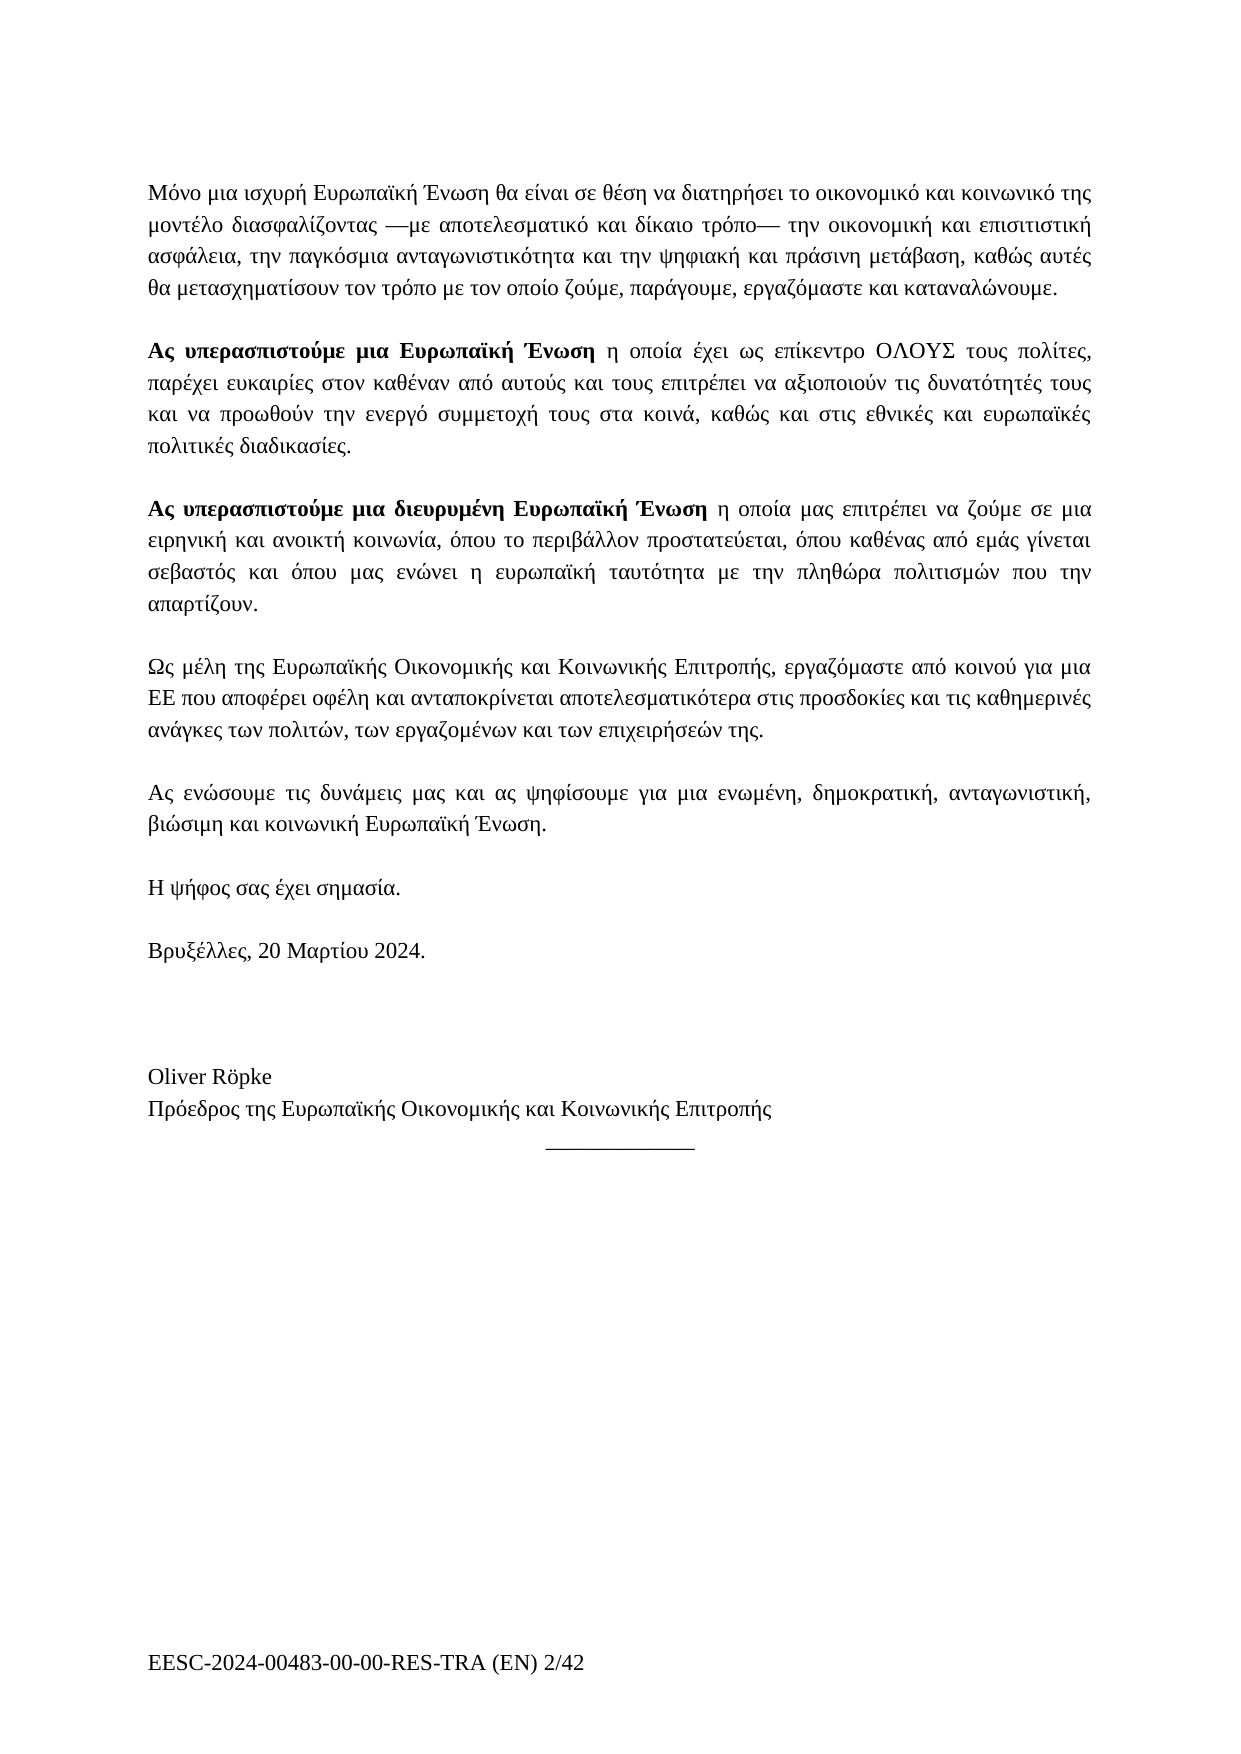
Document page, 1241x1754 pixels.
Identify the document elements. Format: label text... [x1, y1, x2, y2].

text Ας υπερασπιστούμε μια διευρυμένη Ευρωπαϊκή Ένωση η οποία μας επιτρέπει να ζούμε σε μια ειρηνική και ανοικτή κοινωνία, όπου το περιβάλλον προστατεύεται, όπου καθένας από εμάς γίνεται σεβαστός και όπου μας ενώνει η ευρωπαϊκή ταυτότητα με την πληθώρα πολιτισμών που την απαρτίζουν. [148, 495, 1092, 616]
text Μόνο μια ισχυρή Ευρωπαϊκή Ένωση θα είναι σε θέση να διατηρήσει το οικονομικό και κοινωνικό της μοντέλο διασφαλίζοντας —με αποτελεσματικό και δίκαιο τρόπο— την οικονομική και επισιτιστική ασφάλεια, την παγκόσμια ανταγωνιστικότητα και την ψηφιακή και πράσινη μετάβαση, καθώς αυτές θα μετασχηματίσουν τον τρόπο με τον οποίο ζούμε, παράγουμε, εργαζόμαστε και καταναλώνουμε. [148, 179, 1092, 300]
text Ας ενώσουμε τις δυνάμεις μας και ας ψηφίσουμε για μια ενωμένη, δημοκρατική, ανταγωνιστική, βιώσιμη και κοινωνική Ευρωπαϊκή Ένωση. [148, 779, 1092, 837]
text Ας υπερασπιστούμε μια Ευρωπαϊκή Ένωση η οποία έχει ως επίκεντρο ΟΛΟΥΣ τους πολίτες, παρέχει ευκαιρίες στον καθέναν από αυτούς και τους επιτρέπει να αξιοποιούν τις δυνατότητές τους και να προωθούν την ενεργό συμμετοχή τους στα κοινά, καθώς και στις εθνικές και ευρωπαϊκές πολιτικές διαδικασίες. [148, 337, 1092, 458]
text Oliver Röpke [148, 1063, 1092, 1089]
text Ως μέλη της Ευρωπαϊκής Οικονομικής και Κοινωνικής Επιτροπής, εργαζόμαστε από κοινού για μια ΕΕ που αποφέρει οφέλη και ανταποκρίνεται αποτελεσματικότερα στις προσδοκίες και τις καθημερινές ανάγκες των πολιτών, των εργαζομένων και των επιχειρήσεών της. [148, 653, 1092, 742]
text Βρυξέλλες, 20 Μαρτίου 2024. [148, 937, 1092, 963]
text _____________ [148, 1126, 1092, 1152]
text Πρόεδρος της Ευρωπαϊκής Οικονομικής και Κοινωνικής Επιτροπής [148, 1094, 1092, 1121]
text Η ψήφος σας έχει σημασία. [148, 874, 1092, 900]
